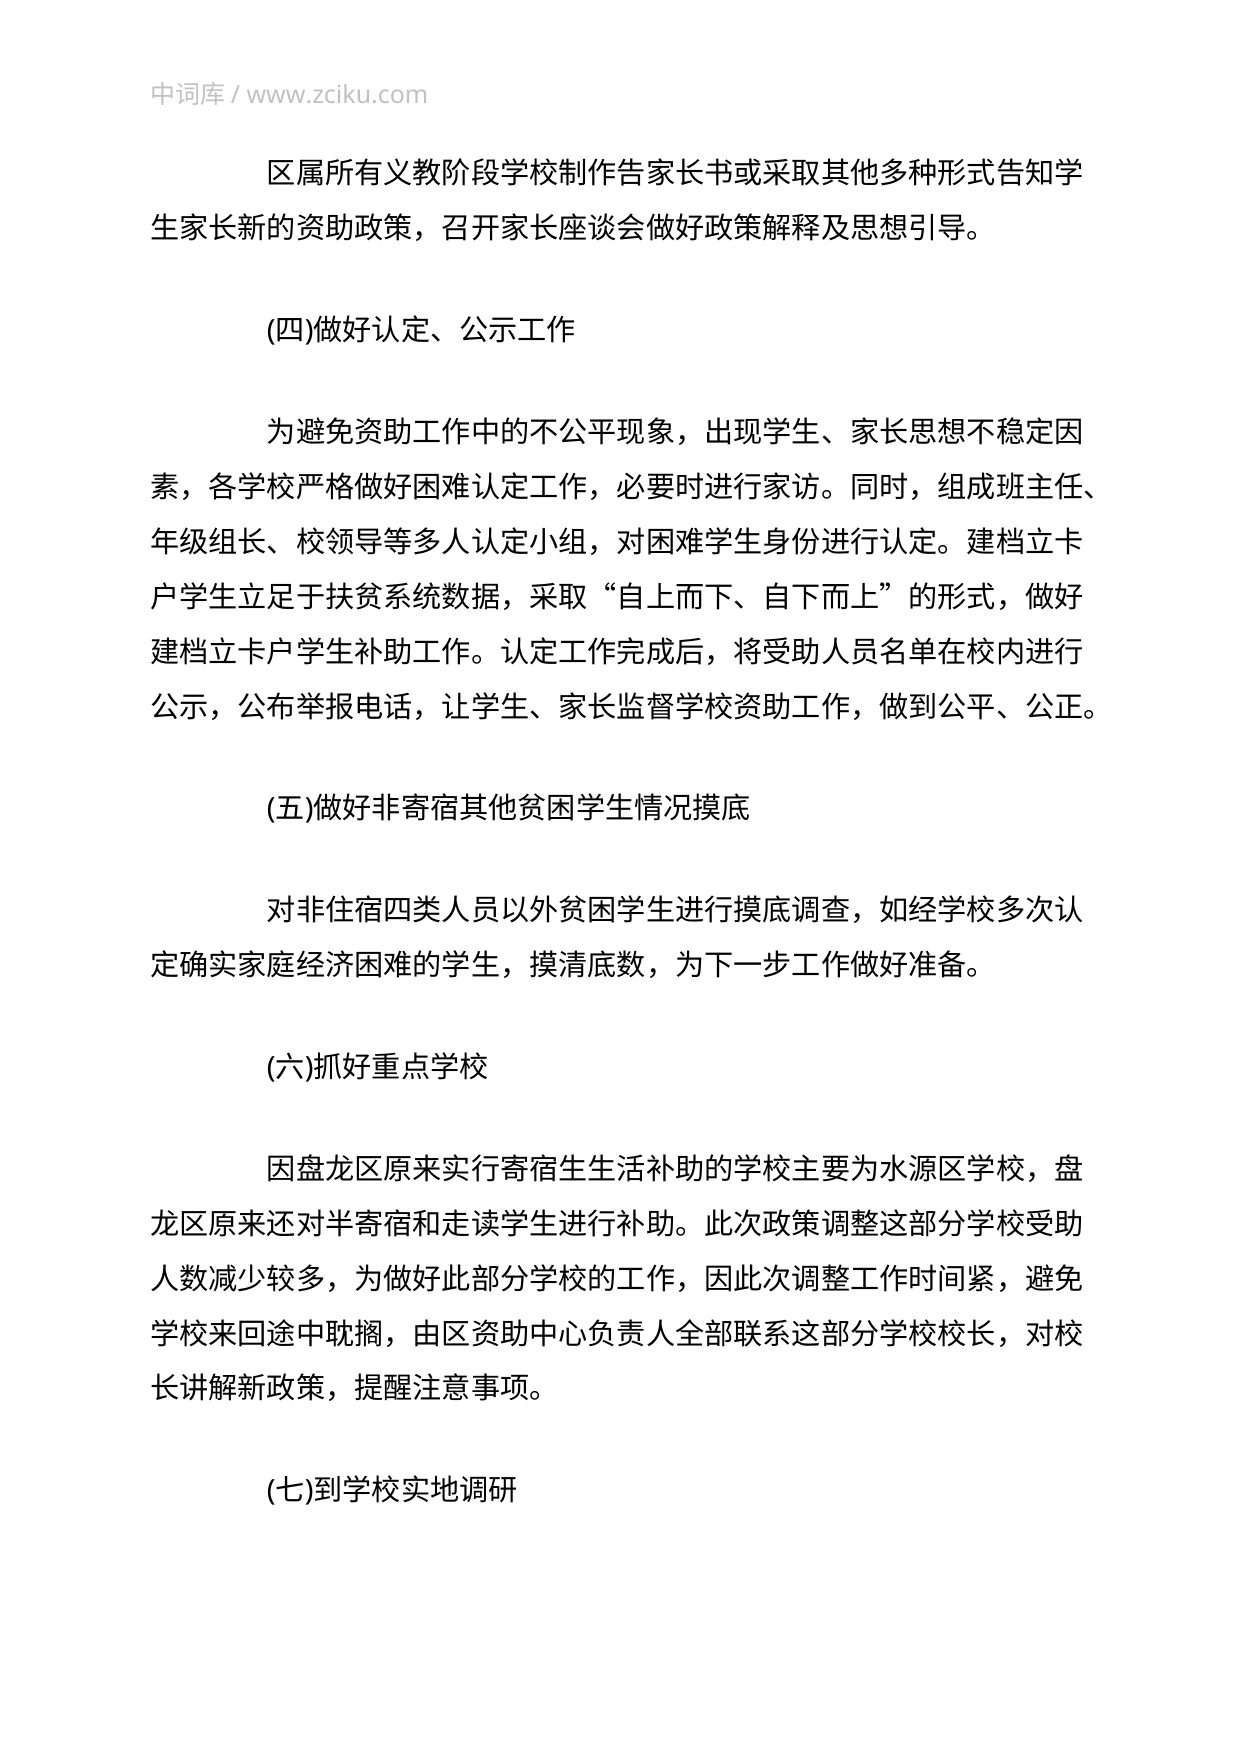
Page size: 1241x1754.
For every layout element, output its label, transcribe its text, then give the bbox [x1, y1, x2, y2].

text 为避免资助工作中的不公平现象，出现学生、家长思想不稳定因素，各学校严格做好困难认定工作，必要时进行家访。同时，组成班主任、年级组长、校领导等多人认定小组，对困难学生身份进行认定。建档立卡户学生立足于扶贫系统数据，采取“自上而下、自下而上”的形式，做好建档立卡户学生补助工作。认定工作完成后，将受助人员名单在校内进行公示，公布举报电话，让学生、家长监督学校资助工作，做到公平、公正。 [150, 409, 1090, 725]
text (六)抓好重点学校 [150, 1043, 1090, 1086]
text (四)做好认定、公示工作 [150, 307, 1090, 349]
text (五)做好非寄宿其他贫困学生情况摸底 [150, 785, 1090, 827]
text 区属所有义教阶段学校制作告家长书或采取其他多种形式告知学生家长新的资助政策，召开家长座谈会做好政策解释及思想引导。 [150, 150, 1090, 247]
text 对非住宿四类人员以外贫困学生进行摸底调查，如经学校多次认定确实家庭经济困难的学生，摸清底数，为下一步工作做好准备。 [150, 887, 1090, 984]
text (七)到学校实地调研 [150, 1467, 1090, 1509]
text 因盘龙区原来实行寄宿生生活补助的学校主要为水源区学校，盘龙区原来还对半寄宿和走读学生进行补助。此次政策调整这部分学校受助人数减少较多，为做好此部分学校的工作，因此次调整工作时间紧，避免学校来回途中耽搁，由区资助中心负责人全部联系这部分学校校长，对校长讲解新政策，提醒注意事项。 [150, 1146, 1090, 1407]
